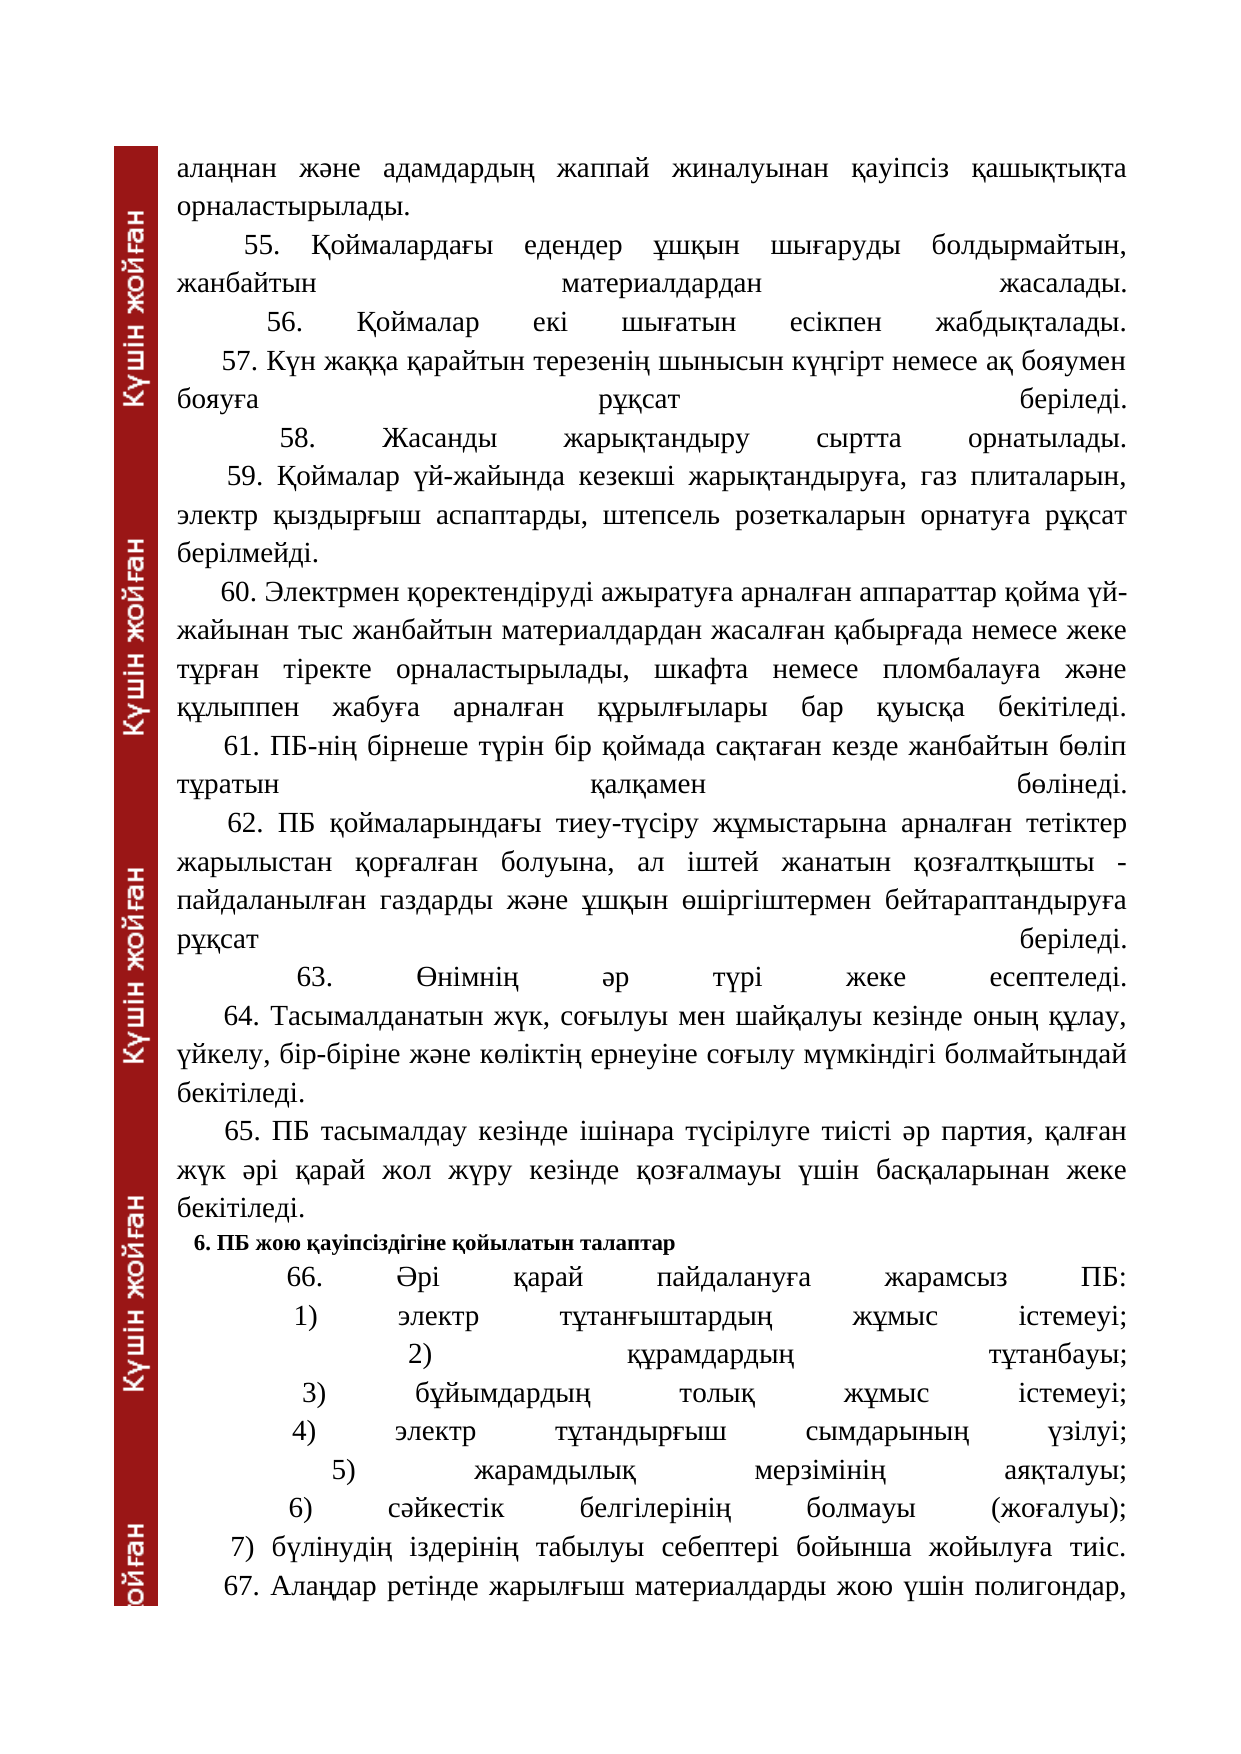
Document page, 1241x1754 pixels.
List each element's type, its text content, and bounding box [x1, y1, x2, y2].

picture [114, 1601, 158, 1606]
picture [114, 1224, 158, 1229]
text 6. ПБ жою қауіпсіздігіне қойылатын талаптар [112, 1229, 1128, 1256]
picture [114, 146, 158, 150]
